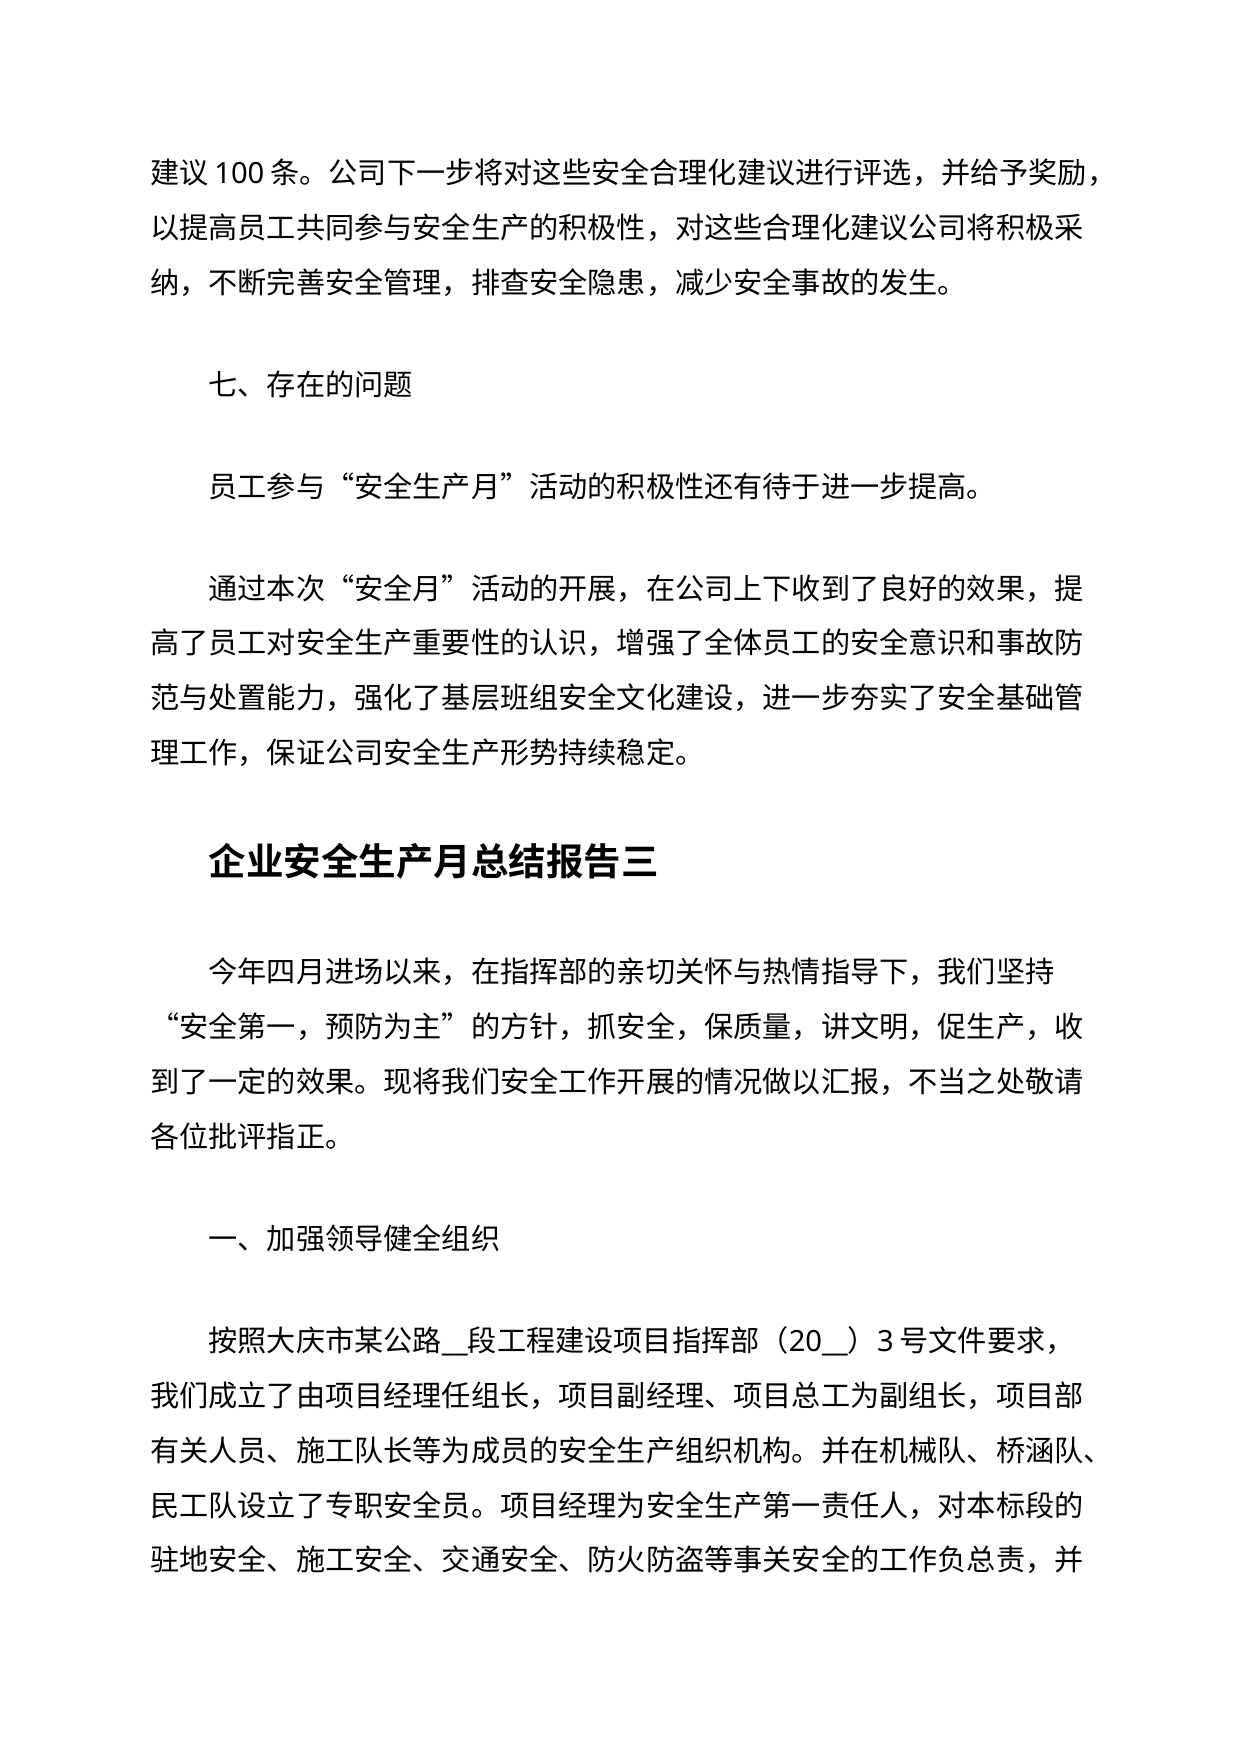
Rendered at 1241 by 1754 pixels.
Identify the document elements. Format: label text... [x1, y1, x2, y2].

text 七、存在的问题 [150, 362, 1090, 404]
text 一、加强领导健全组织 [150, 1216, 1090, 1258]
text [150, 1317, 1090, 1579]
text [150, 150, 1090, 302]
text 今年四月进场以来，在指挥部的亲切关怀与热情指导下，我们坚持“安全第一，预防为主”的方针，抓安全，保质量，讲文明，促生产，收到了一定的效果。现将我们安全工作开展的情况做以汇报，不当之处敬请各位批评指正。 [150, 949, 1090, 1156]
text 通过本次“安全月”活动的开展，在公司上下收到了良好的效果，提高了员工对安全生产重要性的认识，增强了全体员工的安全意识和事故防范与处置能力，强化了基层班组安全文化建设，进一步夯实了安全基础管理工作，保证公司安全生产形势持续稳定。 [150, 565, 1090, 772]
text 企业安全生产月总结报告三 [150, 832, 1090, 886]
text 员工参与“安全生产月”活动的积极性还有待于进一步提高。 [150, 463, 1090, 506]
